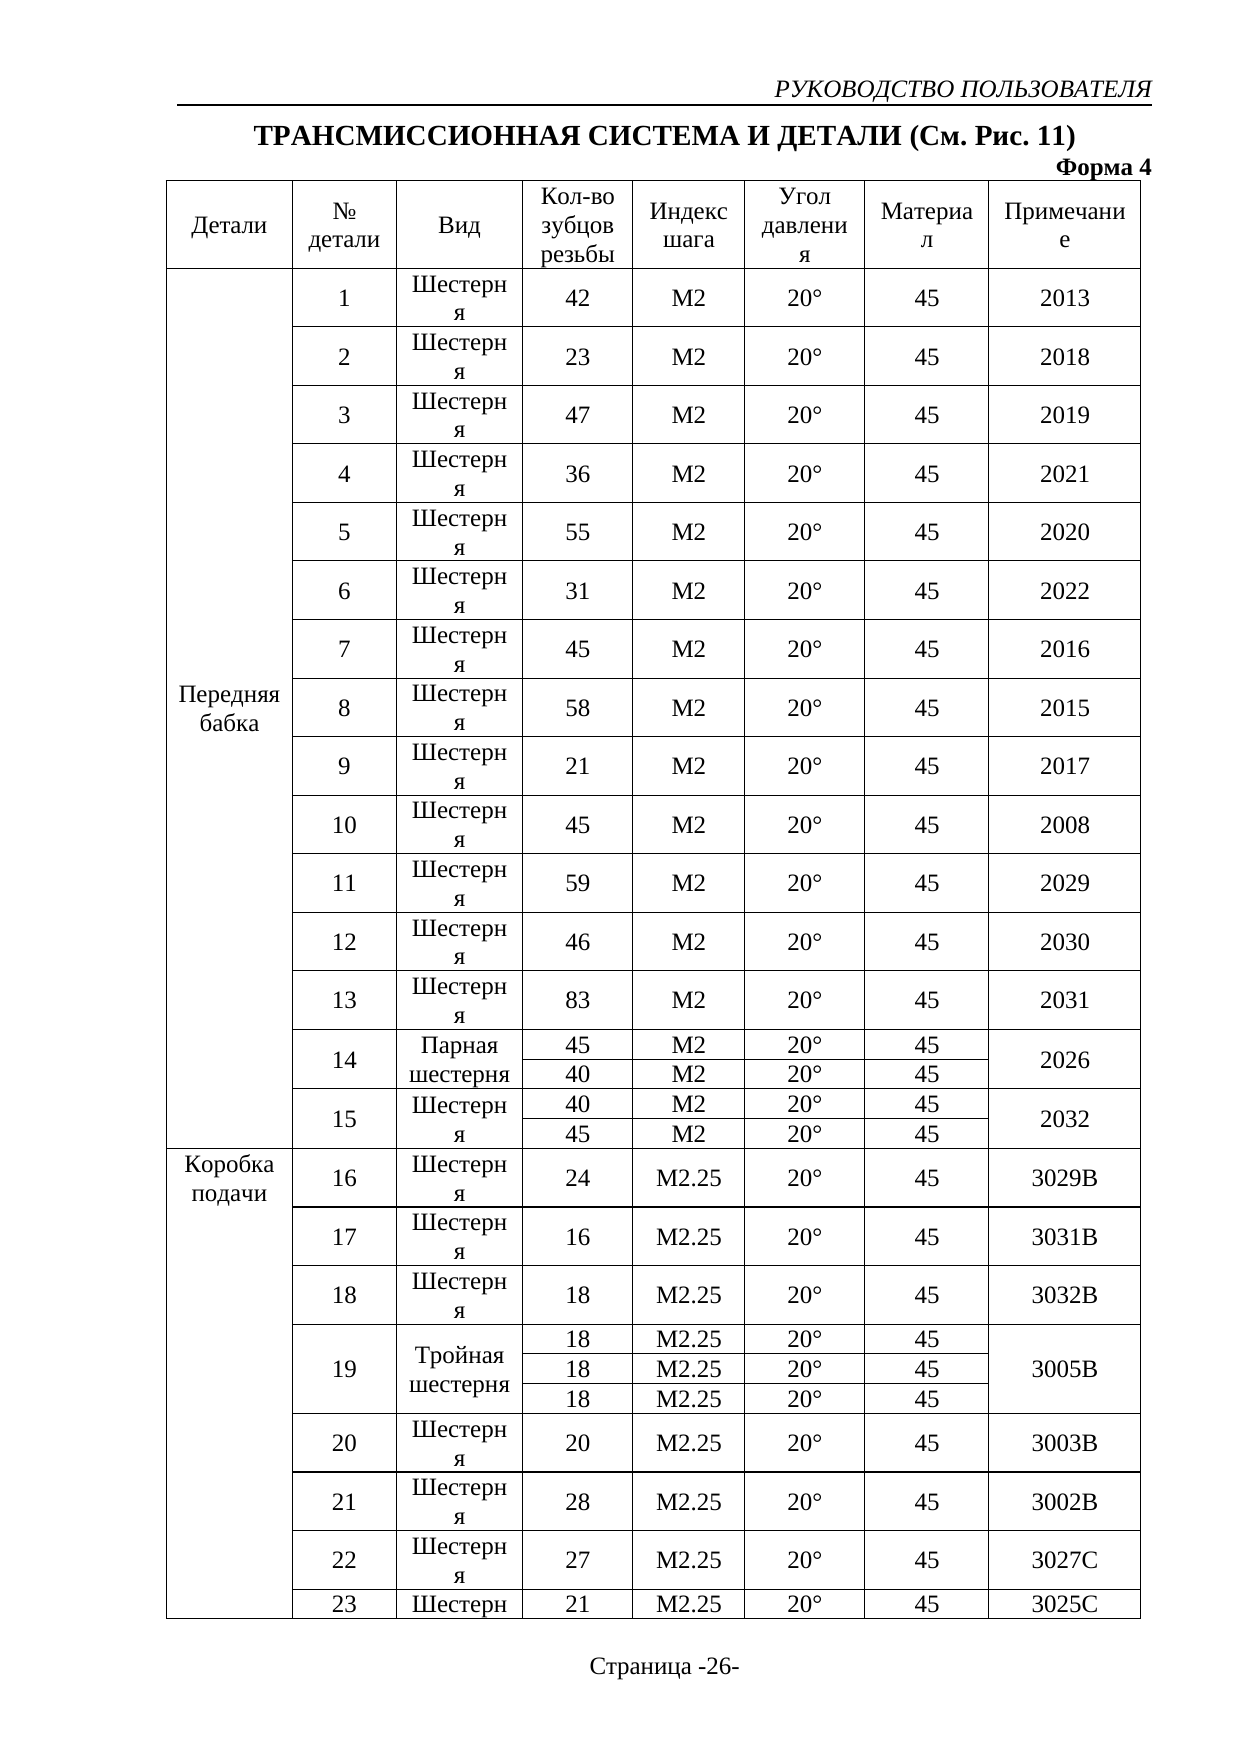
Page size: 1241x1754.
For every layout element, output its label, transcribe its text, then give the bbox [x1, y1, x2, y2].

table_cell Шестерня [397, 1149, 522, 1206]
table_cell 21 [523, 737, 632, 794]
table_cell M2 [633, 386, 744, 443]
table_header Вид [397, 181, 522, 268]
table_cell 20° [745, 1473, 864, 1530]
table_cell 1 [293, 269, 396, 326]
table_cell Шестерня [397, 444, 522, 502]
table_cell 20° [745, 1531, 864, 1588]
table_cell 2 [293, 327, 396, 385]
table_cell 20° [745, 1384, 864, 1413]
table_cell Шестерня [397, 1208, 522, 1265]
table_cell 45 [865, 913, 988, 970]
table_header Угол давления [745, 181, 864, 268]
table_cell 20° [745, 854, 864, 912]
table_cell 20° [745, 386, 864, 443]
table_cell 5 [293, 503, 396, 560]
table_header № детали [293, 181, 396, 268]
table_cell 21 [293, 1473, 396, 1530]
table_cell 23 [293, 1590, 396, 1618]
table_cell 22 [293, 1531, 396, 1588]
table_cell M2 [633, 737, 744, 794]
table_cell 20° [745, 561, 864, 619]
table_cell M2.25 [633, 1149, 744, 1206]
table_cell 47 [523, 386, 632, 443]
table_cell M2 [633, 503, 744, 560]
table_cell 45 [865, 269, 988, 326]
table_cell 18 [523, 1384, 632, 1413]
table_cell 20° [745, 1266, 864, 1323]
table_cell 2017 [989, 737, 1140, 794]
table_cell Шестерня [397, 1414, 522, 1471]
table_cell 45 [865, 1384, 988, 1413]
table_cell 7 [293, 620, 396, 677]
table_cell 45 [865, 854, 988, 912]
table_cell 20° [745, 503, 864, 560]
table_cell 45 [865, 620, 988, 677]
table_cell 20° [745, 327, 864, 385]
table_cell 8 [293, 679, 396, 736]
table_cell M2 [633, 327, 744, 385]
table_cell 58 [523, 679, 632, 736]
table_cell 45 [865, 1266, 988, 1323]
table_cell Шестерня [397, 269, 522, 326]
table_cell 3005B [989, 1325, 1140, 1413]
table_cell 2026 [989, 1030, 1140, 1088]
table_header Материал [865, 181, 988, 268]
table_cell 2018 [989, 327, 1140, 385]
table_cell 15 [293, 1089, 396, 1148]
table_cell 45 [865, 327, 988, 385]
table_cell 11 [293, 854, 396, 912]
table_cell 45 [523, 796, 632, 853]
table_cell 13 [293, 971, 396, 1029]
table_cell 14 [293, 1030, 396, 1088]
table_cell M2 [633, 1030, 744, 1058]
table_cell 45 [865, 737, 988, 794]
table_cell 21 [523, 1590, 632, 1618]
table_cell Передняя бабка [167, 269, 292, 1148]
text Форма 4 [177, 152, 1152, 180]
table_cell 18 [293, 1266, 396, 1323]
table_cell 45 [865, 796, 988, 853]
table_header Кол-во зубцов резьбы [523, 181, 632, 268]
table_cell 45 [865, 444, 988, 502]
table_cell M2.25 [633, 1473, 744, 1530]
table_cell 2029 [989, 854, 1140, 912]
table_cell M2.25 [633, 1208, 744, 1265]
table_cell 45 [865, 679, 988, 736]
table_cell 12 [293, 913, 396, 970]
table_cell 45 [865, 561, 988, 619]
table_cell M2 [633, 679, 744, 736]
table_cell M2.25 [633, 1590, 744, 1618]
table_cell 3 [293, 386, 396, 443]
table_cell 20 [523, 1414, 632, 1471]
table_cell 45 [865, 1590, 988, 1618]
table_cell 59 [523, 854, 632, 912]
table_cell 20° [745, 1030, 864, 1058]
table_cell Шестерня [397, 854, 522, 912]
table_cell 2016 [989, 620, 1140, 677]
table_cell 45 [865, 1119, 988, 1148]
table_cell 20° [745, 971, 864, 1029]
table_cell Шестерня [397, 386, 522, 443]
table_header Детали [167, 181, 292, 268]
table_cell 45 [865, 1531, 988, 1588]
table_header Индекс шага [633, 181, 744, 268]
table_cell 20° [745, 1060, 864, 1088]
table_cell M2.25 [633, 1325, 744, 1353]
table_cell Шестерня [397, 561, 522, 619]
table_cell 18 [523, 1354, 632, 1383]
table_cell 45 [865, 1089, 988, 1118]
table_cell 45 [523, 1030, 632, 1058]
table_cell 18 [523, 1325, 632, 1353]
table_cell 45 [523, 620, 632, 677]
table_cell 16 [523, 1208, 632, 1265]
table_cell 20° [745, 269, 864, 326]
table_cell 2019 [989, 386, 1140, 443]
table_cell M2 [633, 971, 744, 1029]
table_cell Шестерня [397, 1266, 522, 1323]
table_cell 40 [523, 1089, 632, 1118]
table_cell M2 [633, 269, 744, 326]
table_cell 3032B [989, 1266, 1140, 1323]
table_cell 55 [523, 503, 632, 560]
table_cell 20° [745, 1325, 864, 1353]
table_cell 3031B [989, 1208, 1140, 1265]
subtitle ТРАНСМИССИОННАЯ СИСТЕМА И ДЕТАЛИ (См. Рис. 11) [177, 118, 1152, 152]
table_cell Тройная шестерня [397, 1325, 522, 1413]
table_cell 2030 [989, 913, 1140, 970]
table_cell 2008 [989, 796, 1140, 853]
table_cell 20 [293, 1414, 396, 1471]
table_cell M2 [633, 796, 744, 853]
table_cell M2 [633, 913, 744, 970]
table_cell 45 [865, 1354, 988, 1383]
table_cell Шестерня [397, 679, 522, 736]
table_cell M2.25 [633, 1384, 744, 1413]
table_cell 20° [745, 913, 864, 970]
table_cell 45 [865, 1060, 988, 1088]
table_cell 3029B [989, 1149, 1140, 1206]
table_cell 45 [865, 386, 988, 443]
table_cell 45 [865, 1208, 988, 1265]
table_cell 20° [745, 1414, 864, 1471]
table_cell M2.25 [633, 1531, 744, 1588]
table_cell Коробка подачи [167, 1149, 292, 1618]
table_cell 83 [523, 971, 632, 1029]
table_cell M2 [633, 620, 744, 677]
table_cell 3027C [989, 1531, 1140, 1588]
table_cell Шестерня [397, 913, 522, 970]
table_cell 2021 [989, 444, 1140, 502]
table_cell 36 [523, 444, 632, 502]
table_cell 31 [523, 561, 632, 619]
table_cell Шестерня [397, 971, 522, 1029]
table_cell 3002B [989, 1473, 1140, 1530]
table_cell 9 [293, 737, 396, 794]
table_cell 28 [523, 1473, 632, 1530]
table_cell 2015 [989, 679, 1140, 736]
table_cell M2 [633, 444, 744, 502]
table_cell M2 [633, 1089, 744, 1118]
table_header Примечание [989, 181, 1140, 268]
table_cell 2032 [989, 1089, 1140, 1148]
table_cell Шестерня [397, 620, 522, 677]
table_cell M2 [633, 1119, 744, 1148]
table_cell 20° [745, 1354, 864, 1383]
table_cell Шестерня [397, 737, 522, 794]
table_cell 45 [865, 1414, 988, 1471]
table_cell 45 [865, 971, 988, 1029]
table_cell M2.25 [633, 1266, 744, 1323]
table_cell 45 [865, 1149, 988, 1206]
table_cell 45 [865, 1473, 988, 1530]
table_cell 23 [523, 327, 632, 385]
table_cell 20° [745, 1089, 864, 1118]
table_cell 19 [293, 1325, 396, 1413]
table_cell 3025C [989, 1590, 1140, 1618]
table_cell 24 [523, 1149, 632, 1206]
table_cell Шестерня [397, 1590, 522, 1618]
table_cell M2 [633, 1060, 744, 1088]
table_cell 46 [523, 913, 632, 970]
table_cell 20° [745, 620, 864, 677]
table_cell 20° [745, 1149, 864, 1206]
table_cell 3003B [989, 1414, 1140, 1471]
table_cell 20° [745, 796, 864, 853]
table_cell 4 [293, 444, 396, 502]
table_cell 2031 [989, 971, 1140, 1029]
table_cell 20° [745, 1119, 864, 1148]
table_cell Шестерня [397, 796, 522, 853]
table_cell 20° [745, 737, 864, 794]
table_cell 20° [745, 679, 864, 736]
table_cell 45 [865, 1325, 988, 1353]
table_cell Шестерня [397, 1531, 522, 1588]
table_cell 10 [293, 796, 396, 853]
table_cell 6 [293, 561, 396, 619]
table_cell Шестерня [397, 503, 522, 560]
table_cell 16 [293, 1149, 396, 1206]
table_cell 45 [523, 1119, 632, 1148]
table_cell Шестерня [397, 1089, 522, 1148]
table_cell M2.25 [633, 1354, 744, 1383]
table_cell 18 [523, 1266, 632, 1323]
table_cell 40 [523, 1060, 632, 1088]
table_cell 2022 [989, 561, 1140, 619]
table_cell 27 [523, 1531, 632, 1588]
table_cell M2 [633, 854, 744, 912]
table_cell 45 [865, 1030, 988, 1058]
table_cell 17 [293, 1208, 396, 1265]
table_cell 20° [745, 1208, 864, 1265]
table_cell 20° [745, 1590, 864, 1618]
table_cell Шестерня [397, 1473, 522, 1530]
table_cell 20° [745, 444, 864, 502]
table_cell M2.25 [633, 1414, 744, 1471]
table_cell 42 [523, 269, 632, 326]
table_cell 45 [865, 503, 988, 560]
table_cell M2 [633, 561, 744, 619]
table_cell 2013 [989, 269, 1140, 326]
table_cell Парная шестерня [397, 1030, 522, 1088]
table_cell Шестерня [397, 327, 522, 385]
table_cell 2020 [989, 503, 1140, 560]
